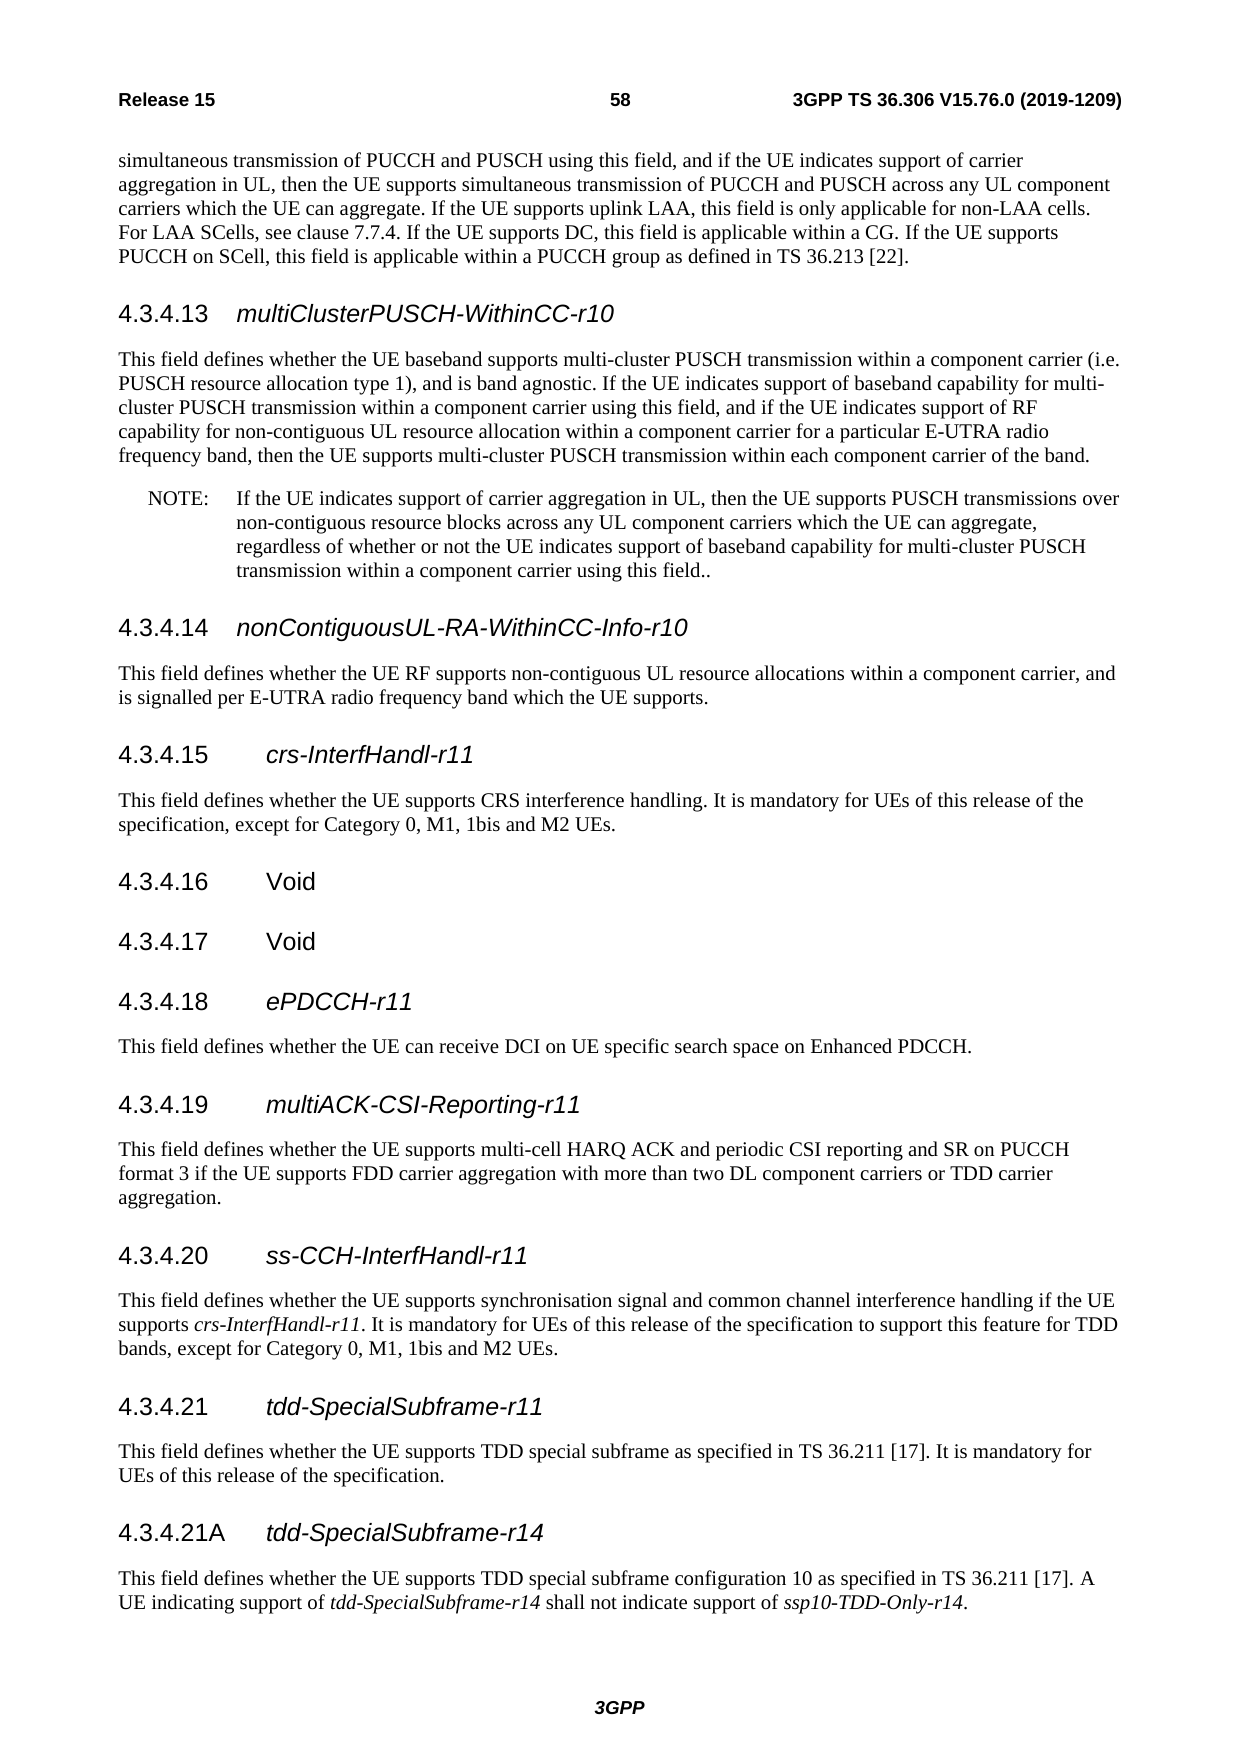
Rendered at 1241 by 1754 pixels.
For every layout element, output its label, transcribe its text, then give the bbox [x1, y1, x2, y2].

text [118, 147, 1122, 268]
subtitle 4.3.4.13 multiClusterPUSCH-WithinCC-r10 [118, 299, 1122, 328]
text This field defines whether the UE can receive DCI on UE specific search space on Enhanced PDCCH. [118, 1034, 1122, 1058]
subtitle 4.3.4.17 Void [118, 927, 1122, 956]
text This field defines whether the UE supports TDD special subframe configuration 10 as specified in TS 36.211 [17]. A UE indicating support of tdd-SpecialSubframe-r14 shall not indicate support of ssp10-TDD-Only-r14. [118, 1566, 1122, 1614]
subtitle 4.3.4.21A tdd-SpecialSubframe-r14 [118, 1518, 1122, 1547]
subtitle 4.3.4.14 nonContiguousUL-RA-WithinCC-Info-r10 [118, 613, 1122, 642]
subtitle 4.3.4.18 ePDCCH-r11 [118, 987, 1122, 1016]
text This field defines whether the UE supports multi-cell HARQ ACK and periodic CSI reporting and SR on PUCCH format 3 if the UE supports FDD carrier aggregation with more than two DL component carriers or TDD carrier aggregation. [118, 1137, 1122, 1209]
text This field defines whether the UE baseband supports multi-cluster PUSCH transmission within a component carrier (i.e. PUSCH resource allocation type 1), and is band agnostic. If the UE indicates support of baseband capability for multi-cluster PUSCH transmission within a component carrier using this field, and if the UE indicates support of RF capability for non-contiguous UL resource allocation within a component carrier for a particular E-UTRA radio frequency band, then the UE supports multi-cluster PUSCH transmission within each component carrier of the band. [118, 347, 1122, 467]
subtitle 4.3.4.21 tdd-SpecialSubframe-r11 [118, 1392, 1122, 1420]
subtitle 4.3.4.16 Void [118, 867, 1122, 896]
subtitle 4.3.4.19 multiACK-CSI-Reporting-r11 [118, 1090, 1122, 1118]
text This field defines whether the UE supports synchronisation signal and common channel interference handling if the UE supports crs-InterfHandl-r11. It is mandatory for UEs of this release of the specification to support this feature for TDD bands, except for Category 0, M1, 1bis and M2 UEs. [118, 1288, 1122, 1360]
subtitle 4.3.4.20 ss-CCH-InterfHandl-r11 [118, 1241, 1122, 1269]
text This field defines whether the UE RF supports non-contiguous UL resource allocations within a component carrier, and is signalled per E-UTRA radio frequency band which the UE supports. [118, 661, 1122, 709]
text This field defines whether the UE supports TDD special subframe as specified in TS 36.211 [17]. It is mandatory for UEs of this release of the specification. [118, 1439, 1122, 1487]
text NOTE: If the UE indicates support of carrier aggregation in UL, then the UE supports PUSCH transmissions over non-contiguous resource blocks across any UL component carriers which the UE can aggregate, regardless of whether or not the UE indicates support of baseband capability for multi-cluster PUSCH transmission within a component carrier using this field.. [148, 486, 1122, 582]
subtitle 4.3.4.15 crs-InterfHandl-r11 [118, 740, 1122, 769]
text This field defines whether the UE supports CRS interference handling. It is mandatory for UEs of this release of the specification, except for Category 0, M1, 1bis and M2 UEs. [118, 787, 1122, 836]
